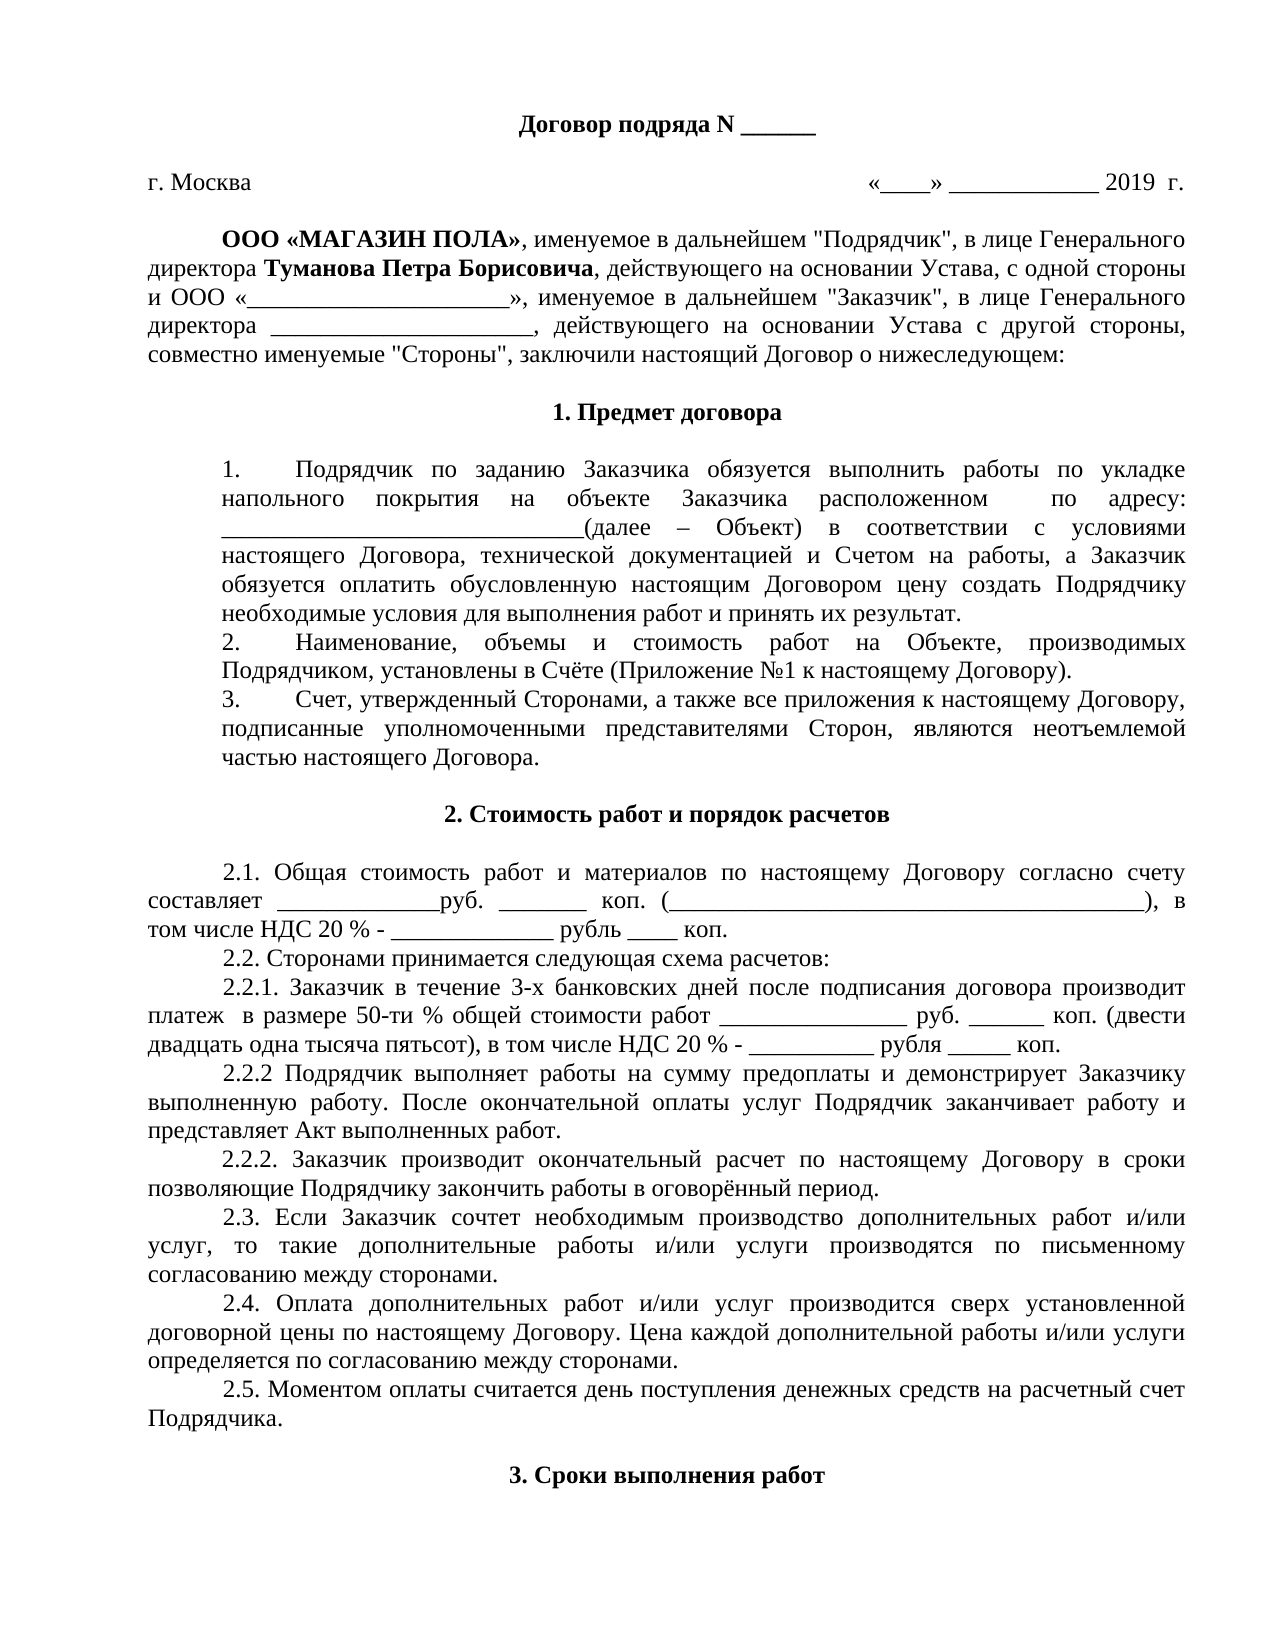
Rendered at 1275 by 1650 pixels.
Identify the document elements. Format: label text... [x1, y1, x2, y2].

text 2. Стоимость работ и порядок расчетов [148, 799, 1186, 828]
list Счет, утвержденный Сторонами, а также все приложения к настоящему Договору, подписанные уполномоченными представителями Сторон, являются неотъемлемой частью настоящего Договора. [221, 684, 1186, 770]
list Подрядчик по заданию Заказчика обязуется выполнить работы по укладке напольного покрытия на объекте Заказчика расположенном по адресу: _____________________________(далее – Объект) в соответствии с условиями настоящего Договора, технической документацией и Счетом на работы, а Заказчик обязуется оплатить обусловленную настоящим Договором цену создать Подрядчику необходимые условия для выполнения работ и принять их результат. [221, 454, 1186, 627]
text 1. Предмет договора [148, 397, 1186, 425]
list Наименование, объемы и стоимость работ на Объекте, производимых Подрядчиком, установлены в Счёте (Приложение №1 к настоящему Договору). [221, 627, 1186, 684]
text 2.2.2 Подрядчик выполняет работы на сумму предоплаты и демонстрирует Заказчику выполненную работу. После окончательной оплаты услуг Подрядчик заканчивает работу и представляет Акт выполненных работ. [148, 1058, 1186, 1144]
text 3. Сроки выполнения работ [148, 1460, 1186, 1489]
text ООО «МАГАЗИН ПОЛА», именуемое в дальнейшем "Подрядчик", в лице Генерального директора Туманова Петра Борисовича, действующего на основании Устава, с одной стороны и ООО «_____________________», именуемое в дальнейшем "Заказчик", в лице Генерального директора _____________________, действующего на основании Устава с другой стороны, совместно именуемые "Стороны", заключили настоящий Договор о нижеследующем: [148, 224, 1186, 368]
text 2.2.1. Заказчик в течение 3-х банковских дней после подписания договора производит платеж в размере 50-ти % общей стоимости работ _______________ руб. ______ коп. (двести двадцать одна тысяча пятьсот), в том числе НДС 20 % - __________ рубля _____ коп. [148, 972, 1186, 1058]
text 2.1. Общая стоимость работ и материалов по настоящему Договору согласно счету составляет _____________руб. _______ коп. (______________________________________), в том числе НДС 20 % - _____________ рубль ____ коп. [148, 857, 1186, 943]
text 2.2.2. Заказчик производит окончательный расчет по настоящему Договору в сроки позволяющие Подрядчику закончить работы в оговорённый период. [148, 1144, 1186, 1202]
text 2.3. Если Заказчик сочтет необходимым производство дополнительных работ и/или услуг, то такие дополнительные работы и/или услуги производятся по письменному согласованию между сторонами. [148, 1202, 1186, 1288]
text 2.4. Оплата дополнительных работ и/или услуг производится сверх установленной договорной цены по настоящему Договору. Цена каждой дополнительной работы и/или услуги определяется по согласованию между сторонами. [148, 1288, 1186, 1374]
text Договор подряда N ______ [148, 109, 1186, 138]
text 2.2. Сторонами принимается следующая схема расчетов: [148, 943, 1186, 972]
text г. Москва «____» ____________ 2019 г. [148, 167, 1186, 195]
text 2.5. Моментом оплаты считается день поступления денежных средств на расчетный счет Подрядчика. [148, 1374, 1186, 1432]
